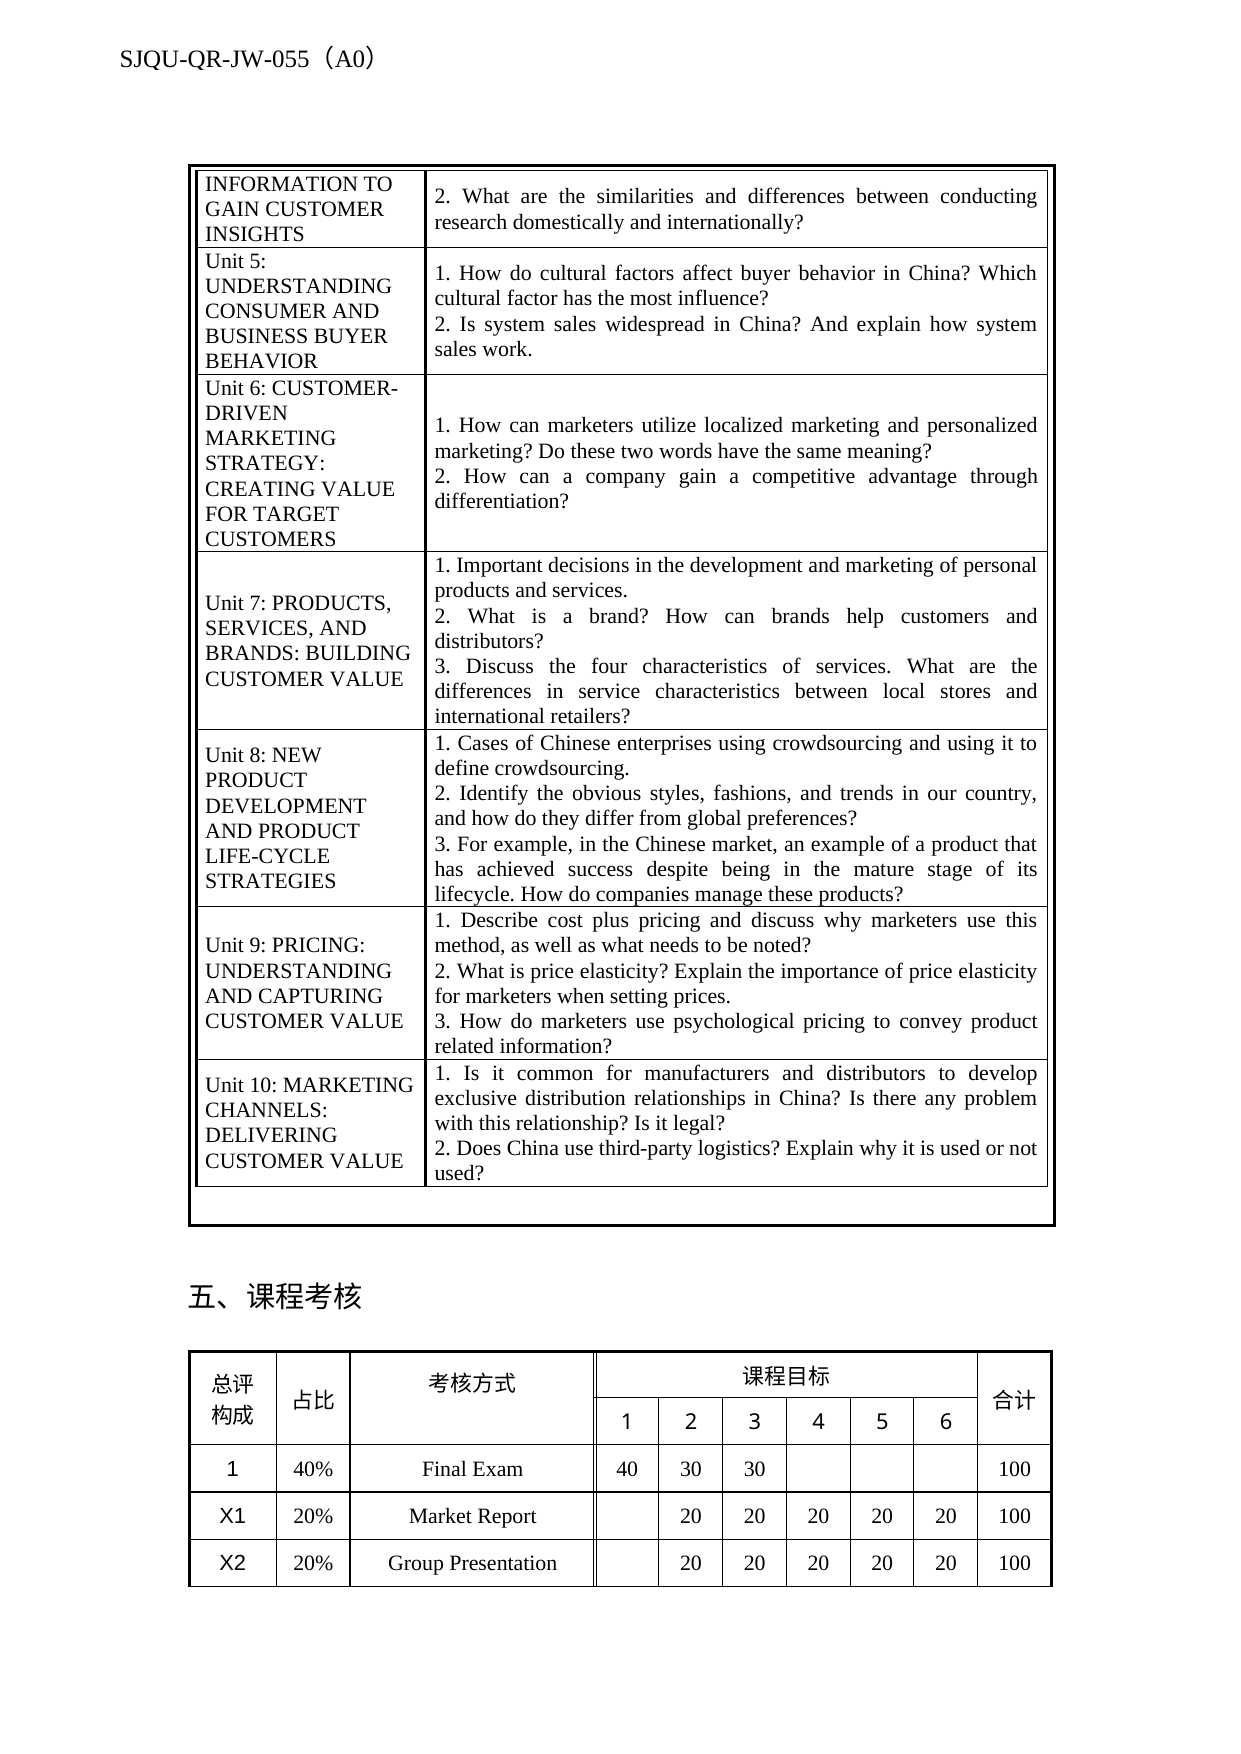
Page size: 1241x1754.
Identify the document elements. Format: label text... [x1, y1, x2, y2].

table_cell 20 [787, 1493, 850, 1539]
table_cell 100 [978, 1493, 1050, 1539]
table_cell 20 [851, 1540, 913, 1586]
table_cell 20 [659, 1493, 722, 1539]
table_cell 100 [978, 1540, 1050, 1586]
table_cell 20 [851, 1493, 913, 1539]
table_cell Final Exam [351, 1445, 593, 1491]
table_cell 40 [597, 1445, 658, 1491]
table_cell 6 [914, 1398, 977, 1444]
table_cell 30 [659, 1445, 722, 1491]
table_cell 20 [723, 1540, 786, 1586]
table_cell 20 [659, 1540, 722, 1586]
table_cell X2 [191, 1540, 276, 1586]
table_header 合计 [978, 1353, 1050, 1444]
table_cell X1 [191, 1493, 276, 1539]
table_cell 1 [191, 1445, 276, 1491]
table_cell 20% [277, 1493, 349, 1539]
table_header 总评构成 [191, 1353, 276, 1444]
table_cell 40% [277, 1445, 349, 1491]
table_cell 20 [787, 1540, 850, 1586]
table_cell 20 [914, 1540, 977, 1586]
table_cell 20 [723, 1493, 786, 1539]
table_cell 100 [978, 1445, 1050, 1491]
table_header 考核方式 [351, 1353, 593, 1444]
text 五、课程考核 [187, 1261, 1053, 1328]
table_header 课程目标 [597, 1353, 977, 1397]
table_cell [914, 1445, 977, 1491]
table_cell [597, 1493, 658, 1539]
table_cell [851, 1445, 913, 1491]
table_cell [597, 1540, 658, 1586]
table_cell Market Report [351, 1493, 593, 1539]
table_cell 1 [597, 1398, 658, 1444]
table_cell 3 [723, 1398, 786, 1444]
table_cell 2 [659, 1398, 722, 1444]
table_cell 5 [851, 1398, 913, 1444]
table_cell Group Presentation [351, 1540, 593, 1586]
table_cell 20% [277, 1540, 349, 1586]
table_cell [787, 1445, 850, 1491]
table_cell 20 [914, 1493, 977, 1539]
table_cell 4 [787, 1398, 850, 1444]
table_header 占比 [277, 1353, 349, 1444]
table_cell 30 [723, 1445, 786, 1491]
table_header [191, 167, 1053, 1223]
